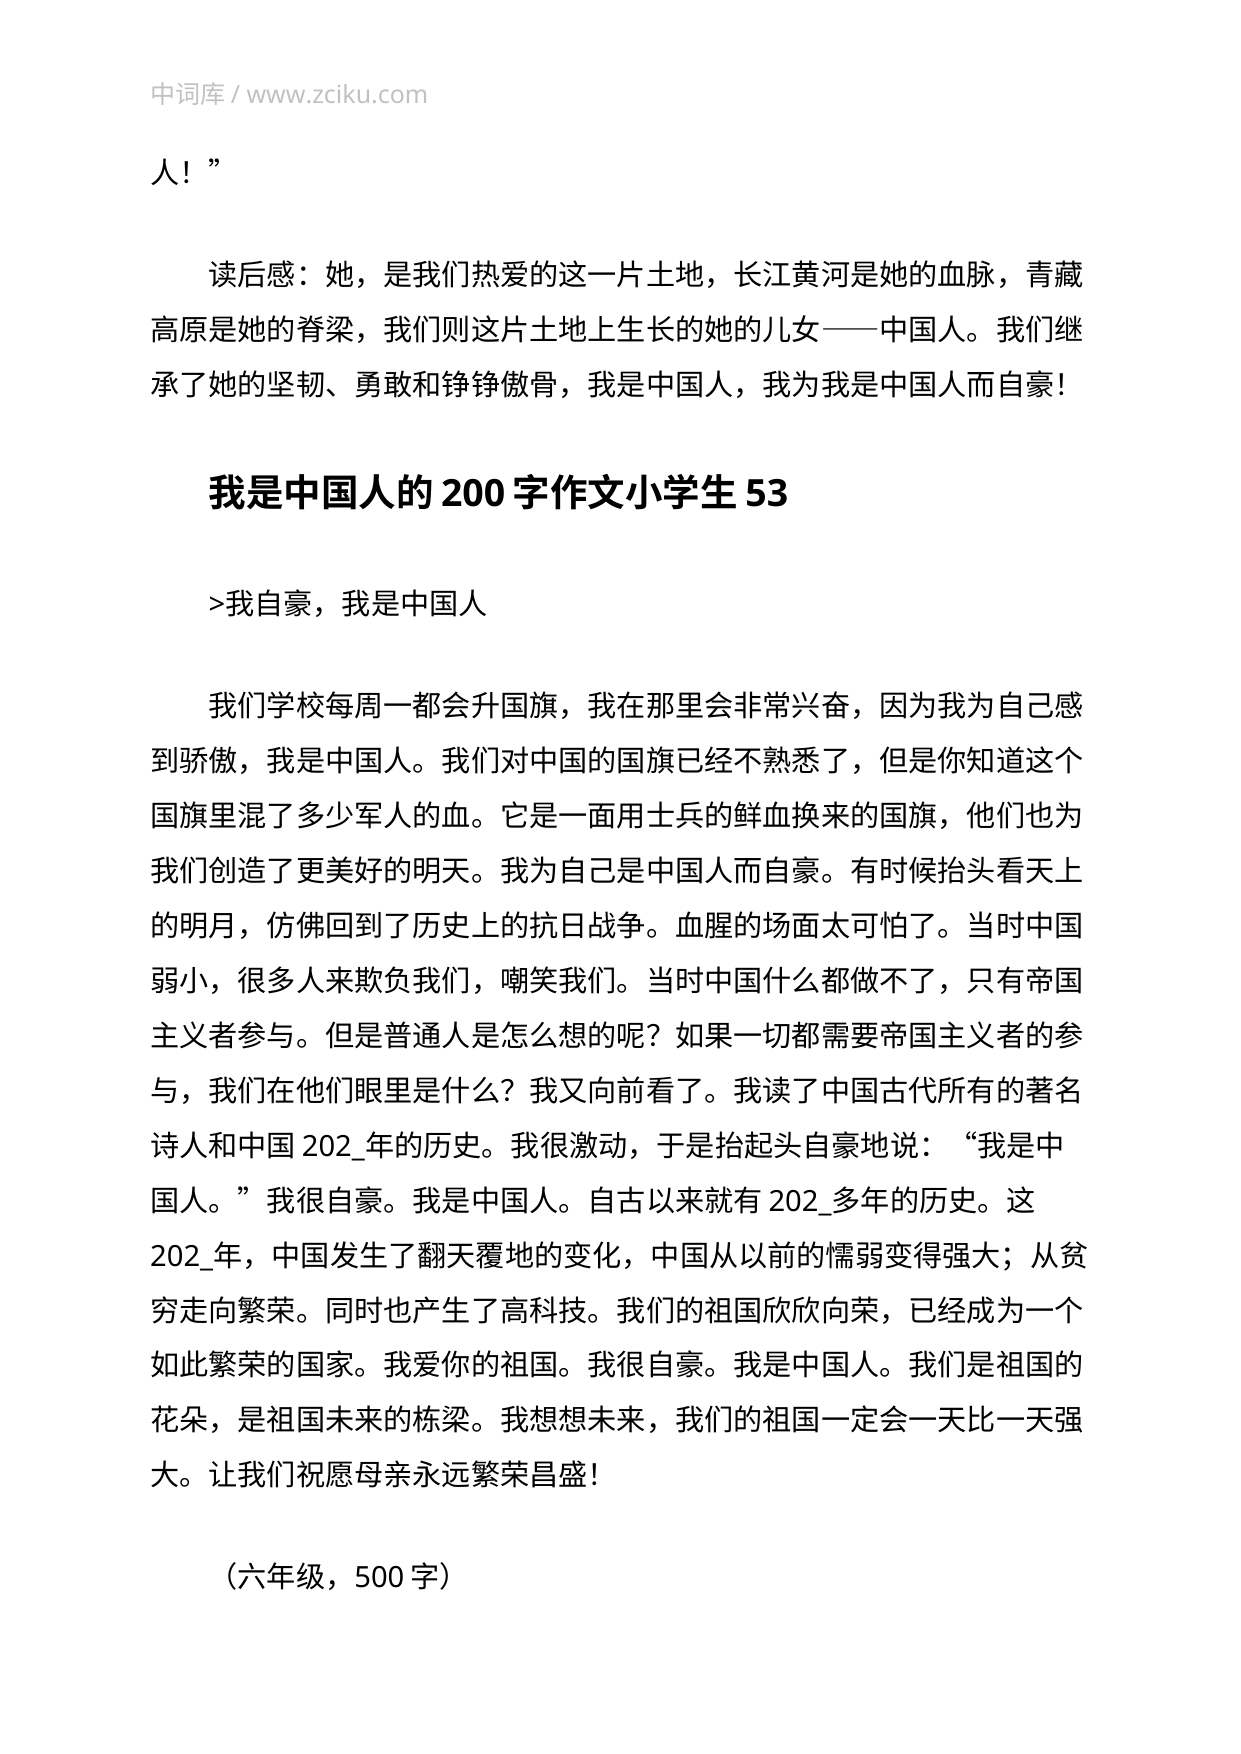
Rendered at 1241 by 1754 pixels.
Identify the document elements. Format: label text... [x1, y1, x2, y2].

text >我自豪，我是中国人 [150, 581, 1090, 623]
text 我是中国人的200字作文小学生53 [150, 463, 1090, 518]
text 我们学校每周一都会升国旗，我在那里会非常兴奋，因为我为自己感到骄傲，我是中国人。我们对中国的国旗已经不熟悉了，但是你知道这个国旗里混了多少军人的血。它是一面用士兵的鲜血换来的国旗，他们也为我们创造了更美好的明天。我为自己是中国人而自豪。有时候抬头看天上的明月，仿佛回到了历史上的抗日战争。血腥的场面太可怕了。当时中国弱小，很多人来欺负我们，嘲笑我们。当时中国什么都做不了，只有帝国主义者参与。但是普通人是怎么想的呢？如果一切都需要帝国主义者的参与，我们在他们眼里是什么？我又向前看了。我读了中国古代所有的著名诗人和中国202_年的历史。我很激动，于是抬起头自豪地说：“我是中国人。”我很自豪。我是中国人。自古以来就有202_多年的历史。这202_年，中国发生了翻天覆地的变化，中国从以前的懦弱变得强大；从贫穷走向繁荣。同时也产生了高科技。我们的祖国欣欣向荣，已经成为一个如此繁荣的国家。我爱你的祖国。我很自豪。我是中国人。我们是祖国的花朵，是祖国未来的栋梁。我想想未来，我们的祖国一定会一天比一天强大。让我们祝愿母亲永远繁荣昌盛！ [150, 683, 1090, 1494]
text （六年级，500字） [150, 1553, 1090, 1596]
text 读后感：她，是我们热爱的这一片土地，长江黄河是她的血脉，青藏高原是她的脊梁，我们则这片土地上生长的她的儿女——中国人。我们继承了她的坚韧、勇敢和铮铮傲骨，我是中国人，我为我是中国人而自豪！ [150, 252, 1090, 404]
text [150, 150, 1090, 192]
